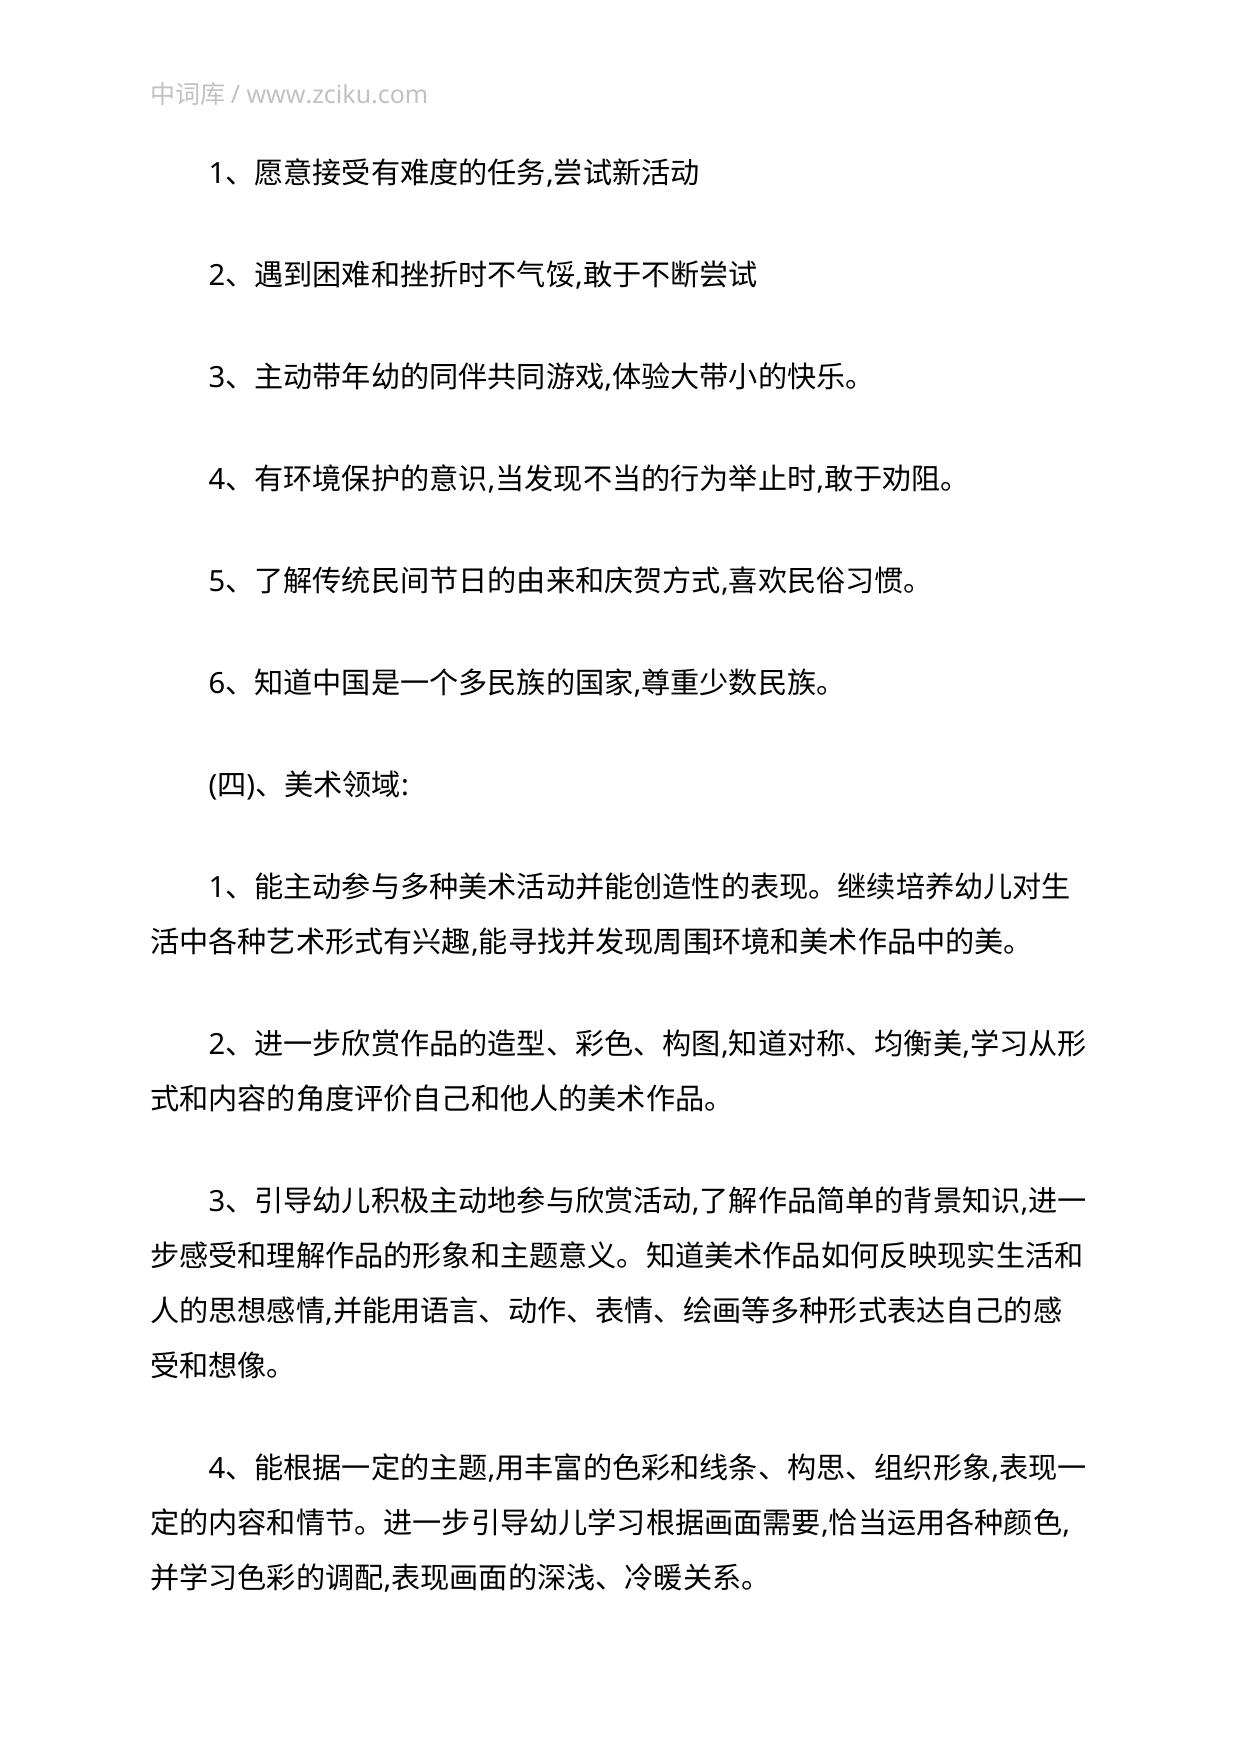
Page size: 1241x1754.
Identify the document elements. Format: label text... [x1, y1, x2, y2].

text 4、有环境保护的意识,当发现不当的行为举止时,敢于劝阻。 [150, 456, 1090, 498]
text 4、能根据一定的主题,用丰富的色彩和线条、构思、组织形象,表现一定的内容和情节。进一步引导幼儿学习根据画面需要,恰当运用各种颜色,并学习色彩的调配,表现画面的深浅、冷暖关系。 [150, 1444, 1090, 1597]
text 5、了解传统民间节日的由来和庆贺方式,喜欢民俗习惯。 [150, 558, 1090, 600]
text (四)、美术领域: [150, 762, 1090, 804]
text 3、主动带年幼的同伴共同游戏,体验大带小的快乐。 [150, 354, 1090, 396]
text 2、遇到困难和挫折时不气馁,敢于不断尝试 [150, 252, 1090, 294]
text 6、知道中国是一个多民族的国家,尊重少数民族。 [150, 660, 1090, 702]
text 2、进一步欣赏作品的造型、彩色、构图,知道对称、均衡美,学习从形式和内容的角度评价自己和他人的美术作品。 [150, 1021, 1090, 1118]
text 1、能主动参与多种美术活动并能创造性的表现。继续培养幼儿对生活中各种艺术形式有兴趣,能寻找并发现周围环境和美术作品中的美。 [150, 864, 1090, 961]
text 1、愿意接受有难度的任务,尝试新活动 [150, 150, 1090, 192]
text 3、引导幼儿积极主动地参与欣赏活动,了解作品简单的背景知识,进一步感受和理解作品的形象和主题意义。知道美术作品如何反映现实生活和人的思想感情,并能用语言、动作、表情、绘画等多种形式表达自己的感受和想像。 [150, 1178, 1090, 1385]
